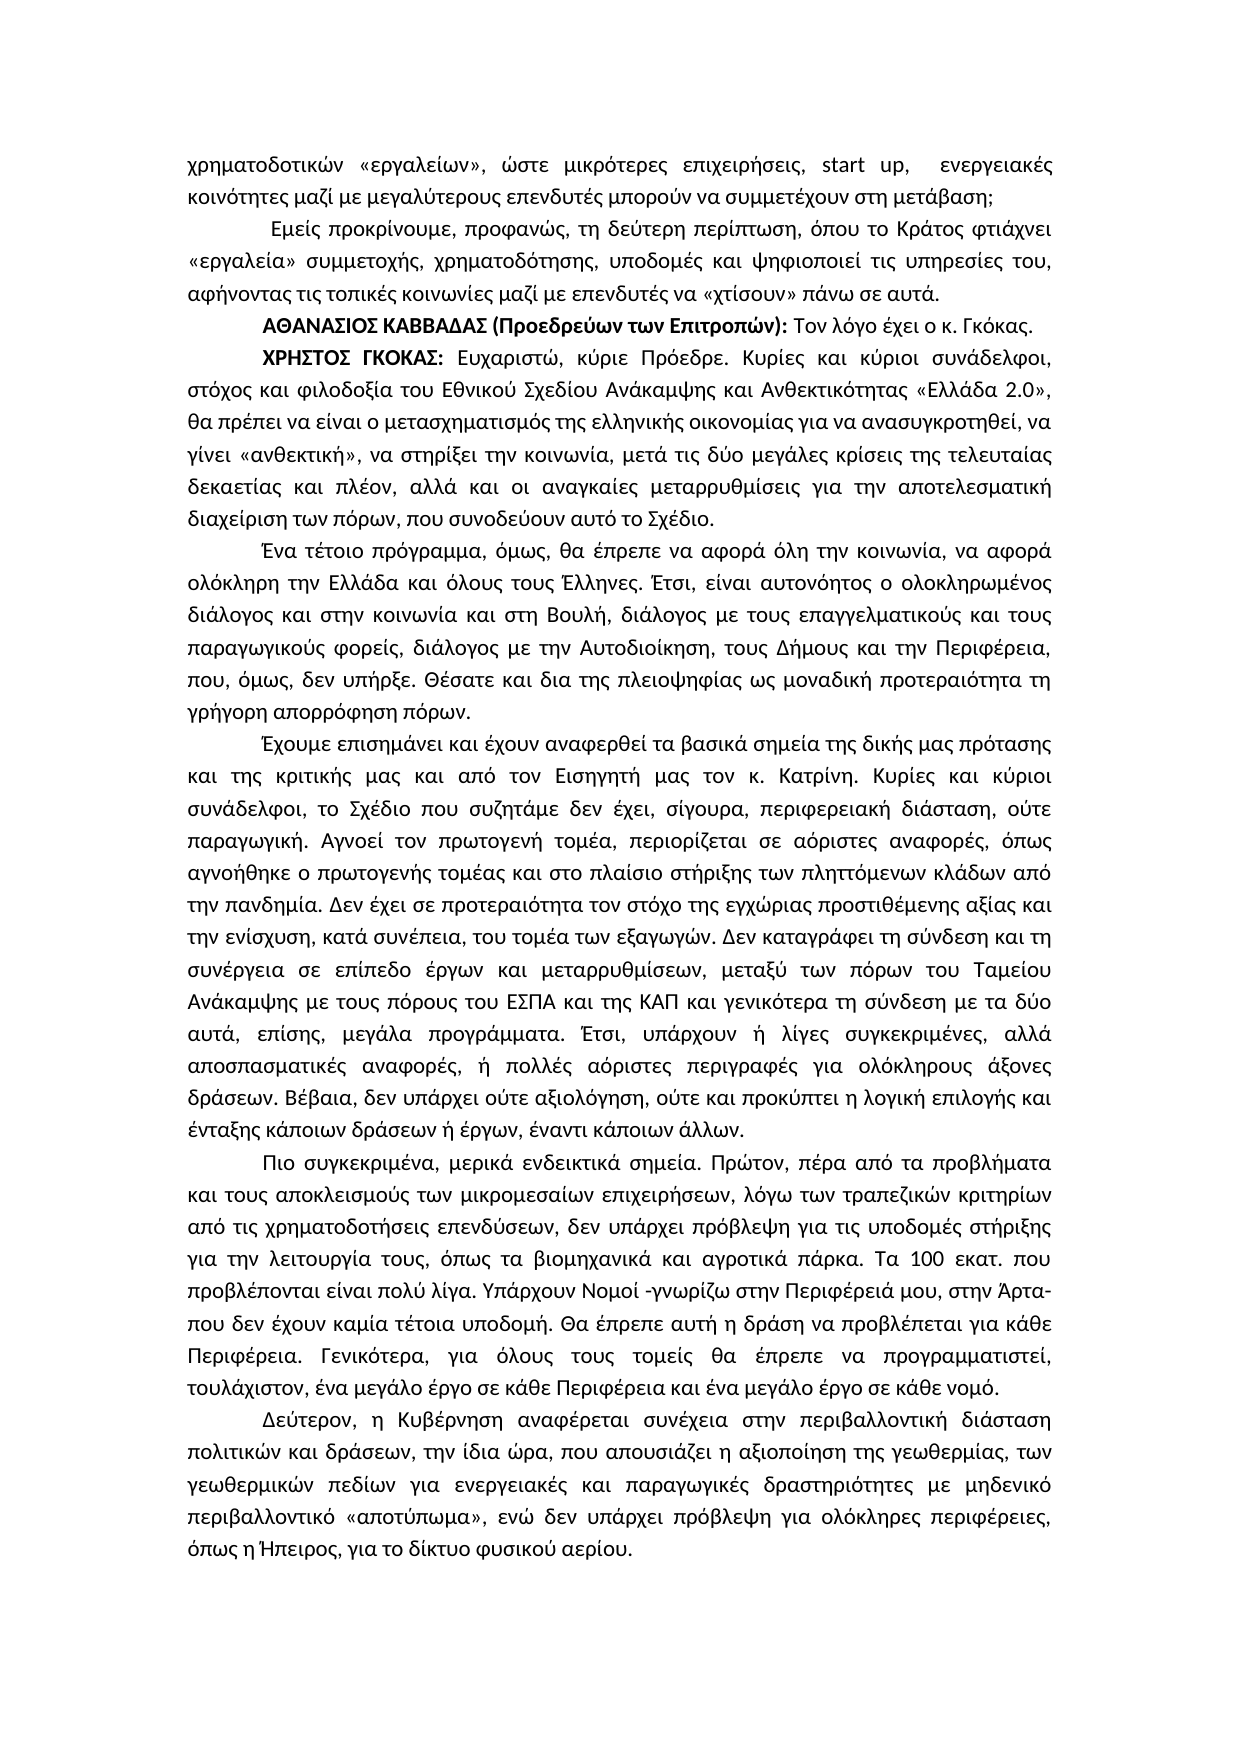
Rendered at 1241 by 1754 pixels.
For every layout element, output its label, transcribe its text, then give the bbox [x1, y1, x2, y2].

text Δεύτερον, η Κυβέρνηση αναφέρεται συνέχεια στην περιβαλλοντική διάσταση πολιτικών και δράσεων, την ίδια ώρα, που απουσιάζει η αξιοποίηση της γεωθερμίας, των γεωθερμικών πεδίων για ενεργειακές και παραγωγικές δραστηριότητες με μηδενικό περιβαλλοντικό «αποτύπωμα», ενώ δεν υπάρχει πρόβλεψη για ολόκληρες περιφέρειες, όπως η Ήπειρος, για το δίκτυο φυσικού αερίου. [187, 1405, 1053, 1562]
text ΑΘΑΝΑΣΙΟΣ ΚΑΒΒΑΔΑΣ (Προεδρεύων των Επιτροπών): Τον λόγο έχει ο κ. Γκόκας. [187, 311, 1053, 339]
text ΧΡΗΣΤΟΣ ΓΚΟΚΑΣ: Ευχαριστώ, κύριε Πρόεδρε. Κυρίες και κύριοι συνάδελφοι, στόχος και φιλοδοξία του Εθνικού Σχεδίου Ανάκαμψης και Ανθεκτικότητας «Ελλάδα 2.0», θα πρέπει να είναι ο μετασχηματισμός της ελληνικής οικονομίας για να ανασυγκροτηθεί, να γίνει «ανθεκτική», να στηρίξει την κοινωνία, μετά τις δύο μεγάλες κρίσεις της τελευταίας δεκαετίας και πλέον, αλλά και οι αναγκαίες μεταρρυθμίσεις για την αποτελεσματική διαχείριση των πόρων, που συνοδεύουν αυτό το Σχέδιο. [187, 343, 1053, 532]
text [187, 150, 1053, 210]
text Έχουμε επισημάνει και έχουν αναφερθεί τα βασικά σημεία της δικής μας πρότασης και της κριτικής μας και από τον Εισηγητή μας τον κ. Κατρίνη. Κυρίες και κύριοι συνάδελφοι, το Σχέδιο που συζητάμε δεν έχει, σίγουρα, περιφερειακή διάσταση, ούτε παραγωγική. Αγνοεί τον πρωτογενή τομέα, περιορίζεται σε αόριστες αναφορές, όπως αγνοήθηκε ο πρωτογενής τομέας και στο πλαίσιο στήριξης των πληττόμενων κλάδων από την πανδημία. Δεν έχει σε προτεραιότητα τον στόχο της εγχώριας προστιθέμενης αξίας και την ενίσχυση, κατά συνέπεια, του τομέα των εξαγωγών. Δεν καταγράφει τη σύνδεση και τη συνέργεια σε επίπεδο έργων και μεταρρυθμίσεων, μεταξύ των πόρων του Ταμείου Ανάκαμψης με τους πόρους του ΕΣΠΑ και της ΚΑΠ και γενικότερα τη σύνδεση με τα δύο αυτά, επίσης, μεγάλα προγράμματα. Έτσι, υπάρχουν ή λίγες συγκεκριμένες, αλλά αποσπασματικές αναφορές, ή πολλές αόριστες περιγραφές για ολόκληρους άξονες δράσεων. Βέβαια, δεν υπάρχει ούτε αξιολόγηση, ούτε και προκύπτει η λογική επιλογής και ένταξης κάποιων δράσεων ή έργων, έναντι κάποιων άλλων. [187, 729, 1053, 1144]
text Πιο συγκεκριμένα, μερικά ενδεικτικά σημεία. Πρώτον, πέρα από τα προβλήματα και τους αποκλεισμούς των μικρομεσαίων επιχειρήσεων, λόγω των τραπεζικών κριτηρίων από τις χρηματοδοτήσεις επενδύσεων, δεν υπάρχει πρόβλεψη για τις υποδομές στήριξης για την λειτουργία τους, όπως τα βιομηχανικά και αγροτικά πάρκα. Τα 100 εκατ. που προβλέπονται είναι πολύ λίγα. Υπάρχουν Νομοί -γνωρίζω στην Περιφέρειά μου, στην Άρτα- που δεν έχουν καμία τέτοια υποδομή. Θα έπρεπε αυτή η δράση να προβλέπεται για κάθε Περιφέρεια. Γενικότερα, για όλους τους τομείς θα έπρεπε να προγραμματιστεί, τουλάχιστον, ένα μεγάλο έργο σε κάθε Περιφέρεια και ένα μεγάλο έργο σε κάθε νομό. [187, 1148, 1053, 1401]
text Εμείς προκρίνουμε, προφανώς, τη δεύτερη περίπτωση, όπου το Κράτος φτιάχνει «εργαλεία» συμμετοχής, χρηματοδότησης, υποδομές και ψηφιοποιεί τις υπηρεσίες του, αφήνοντας τις τοπικές κοινωνίες μαζί με επενδυτές να «χτίσουν» πάνω σε αυτά. [187, 214, 1053, 307]
text Ένα τέτοιο πρόγραμμα, όμως, θα έπρεπε να αφορά όλη την κοινωνία, να αφορά ολόκληρη την Ελλάδα και όλους τους Έλληνες. Έτσι, είναι αυτονόητος ο ολοκληρωμένος διάλογος και στην κοινωνία και στη Βουλή, διάλογος με τους επαγγελματικούς και τους παραγωγικούς φορείς, διάλογος με την Αυτοδιοίκηση, τους Δήμους και την Περιφέρεια, που, όμως, δεν υπήρξε. Θέσατε και δια της πλειοψηφίας ως μοναδική προτεραιότητα τη γρήγορη απορρόφηση πόρων. [187, 536, 1053, 725]
